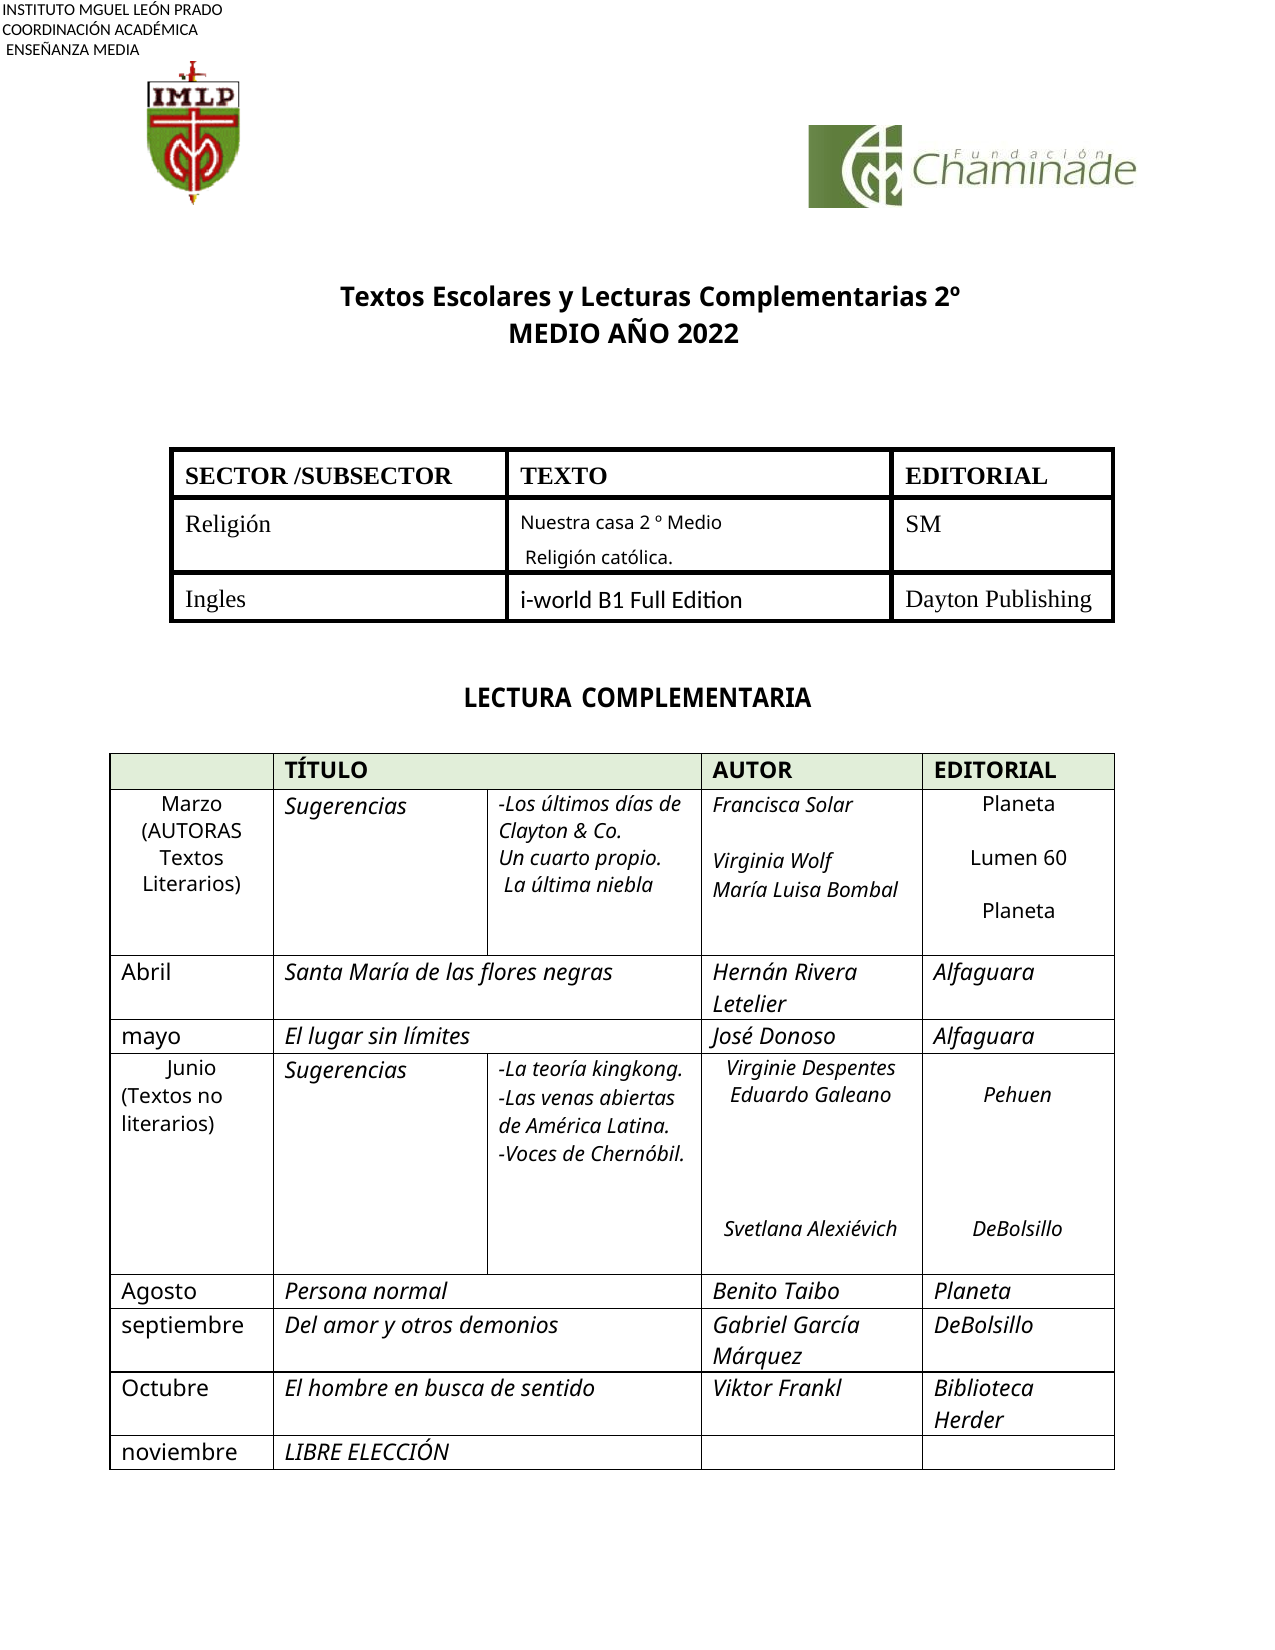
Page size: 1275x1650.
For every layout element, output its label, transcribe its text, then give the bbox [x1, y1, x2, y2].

table_cell Junio (Textos no literarios) [111, 1054, 273, 1273]
text LECTURA COMPLEMENTARIA [456, 679, 818, 716]
table_header AUTOR [702, 754, 922, 789]
table_cell Nuestra casa 2 º Medio Religión católica. [509, 500, 889, 570]
table_header [111, 754, 273, 789]
table_cell Ingles [174, 575, 505, 619]
table_cell Alfaguara [923, 956, 1114, 1019]
table_cell Del amor y otros demonios [274, 1309, 701, 1371]
table_cell septiembre [111, 1309, 273, 1371]
table_cell Hernán Rivera Letelier [702, 956, 922, 1019]
table_header TEXTO [509, 452, 889, 495]
table_cell [702, 1436, 922, 1469]
table_cell Alfaguara [923, 1020, 1114, 1053]
table_cell Planeta [923, 1275, 1114, 1308]
table_cell LIBRE ELECCIÓN [274, 1436, 701, 1469]
table_cell Abril [111, 956, 273, 1019]
table_header EDITORIAL [923, 754, 1114, 789]
table_cell Biblioteca Herder [923, 1373, 1114, 1435]
table_cell SM [894, 500, 1111, 570]
table_cell Marzo (AUTORAS Textos Literarios) [111, 790, 273, 955]
table_cell Viktor Frankl [702, 1373, 922, 1435]
table_cell Santa María de las flores negras [274, 956, 701, 1019]
table_cell Francisca Solar Virginia Wolf María Luisa Bombal [702, 790, 922, 955]
table_cell Gabriel García Márquez [702, 1309, 922, 1371]
table_cell Dayton Publishing [894, 575, 1111, 619]
table_cell Sugerencias [274, 790, 487, 955]
table_header TÍTULO [274, 754, 701, 789]
table_cell i-world B1 Full Edition [509, 575, 889, 619]
picture [146, 61, 241, 205]
text Textos Escolares y Lecturas Complementarias 2º MEDIO AÑO 2022 [340, 277, 962, 351]
table_cell Pehuen DeBolsillo [923, 1054, 1114, 1273]
table_cell Agosto [111, 1275, 273, 1308]
table_cell Persona normal [274, 1275, 701, 1308]
table_cell -Los últimos días de Clayton & Co. Un cuarto propio. La última niebla [488, 790, 701, 955]
table_cell mayo [111, 1020, 273, 1053]
table_cell noviembre [111, 1436, 273, 1469]
table_header EDITORIAL [894, 452, 1111, 495]
table_header SECTOR /SUBSECTOR [174, 452, 505, 495]
table_cell Octubre [111, 1373, 273, 1435]
table_cell -La teoría kingkong. -Las venas abiertas de América Latina. -Voces de Chernóbil. [488, 1054, 701, 1273]
table_cell Planeta Lumen 60 Planeta [923, 790, 1114, 955]
table_cell Virginie Despentes Eduardo Galeano Svetlana Alexiévich [702, 1054, 922, 1273]
table_cell Sugerencias [274, 1054, 487, 1273]
table_cell El lugar sin límites [274, 1020, 701, 1053]
table_cell José Donoso [702, 1020, 922, 1053]
table_cell El hombre en busca de sentido [274, 1373, 701, 1435]
table_cell Benito Taibo [702, 1275, 922, 1308]
table_cell Religión [174, 500, 505, 570]
picture [808, 125, 1138, 208]
table_cell DeBolsillo [923, 1309, 1114, 1371]
table_cell [923, 1436, 1114, 1469]
